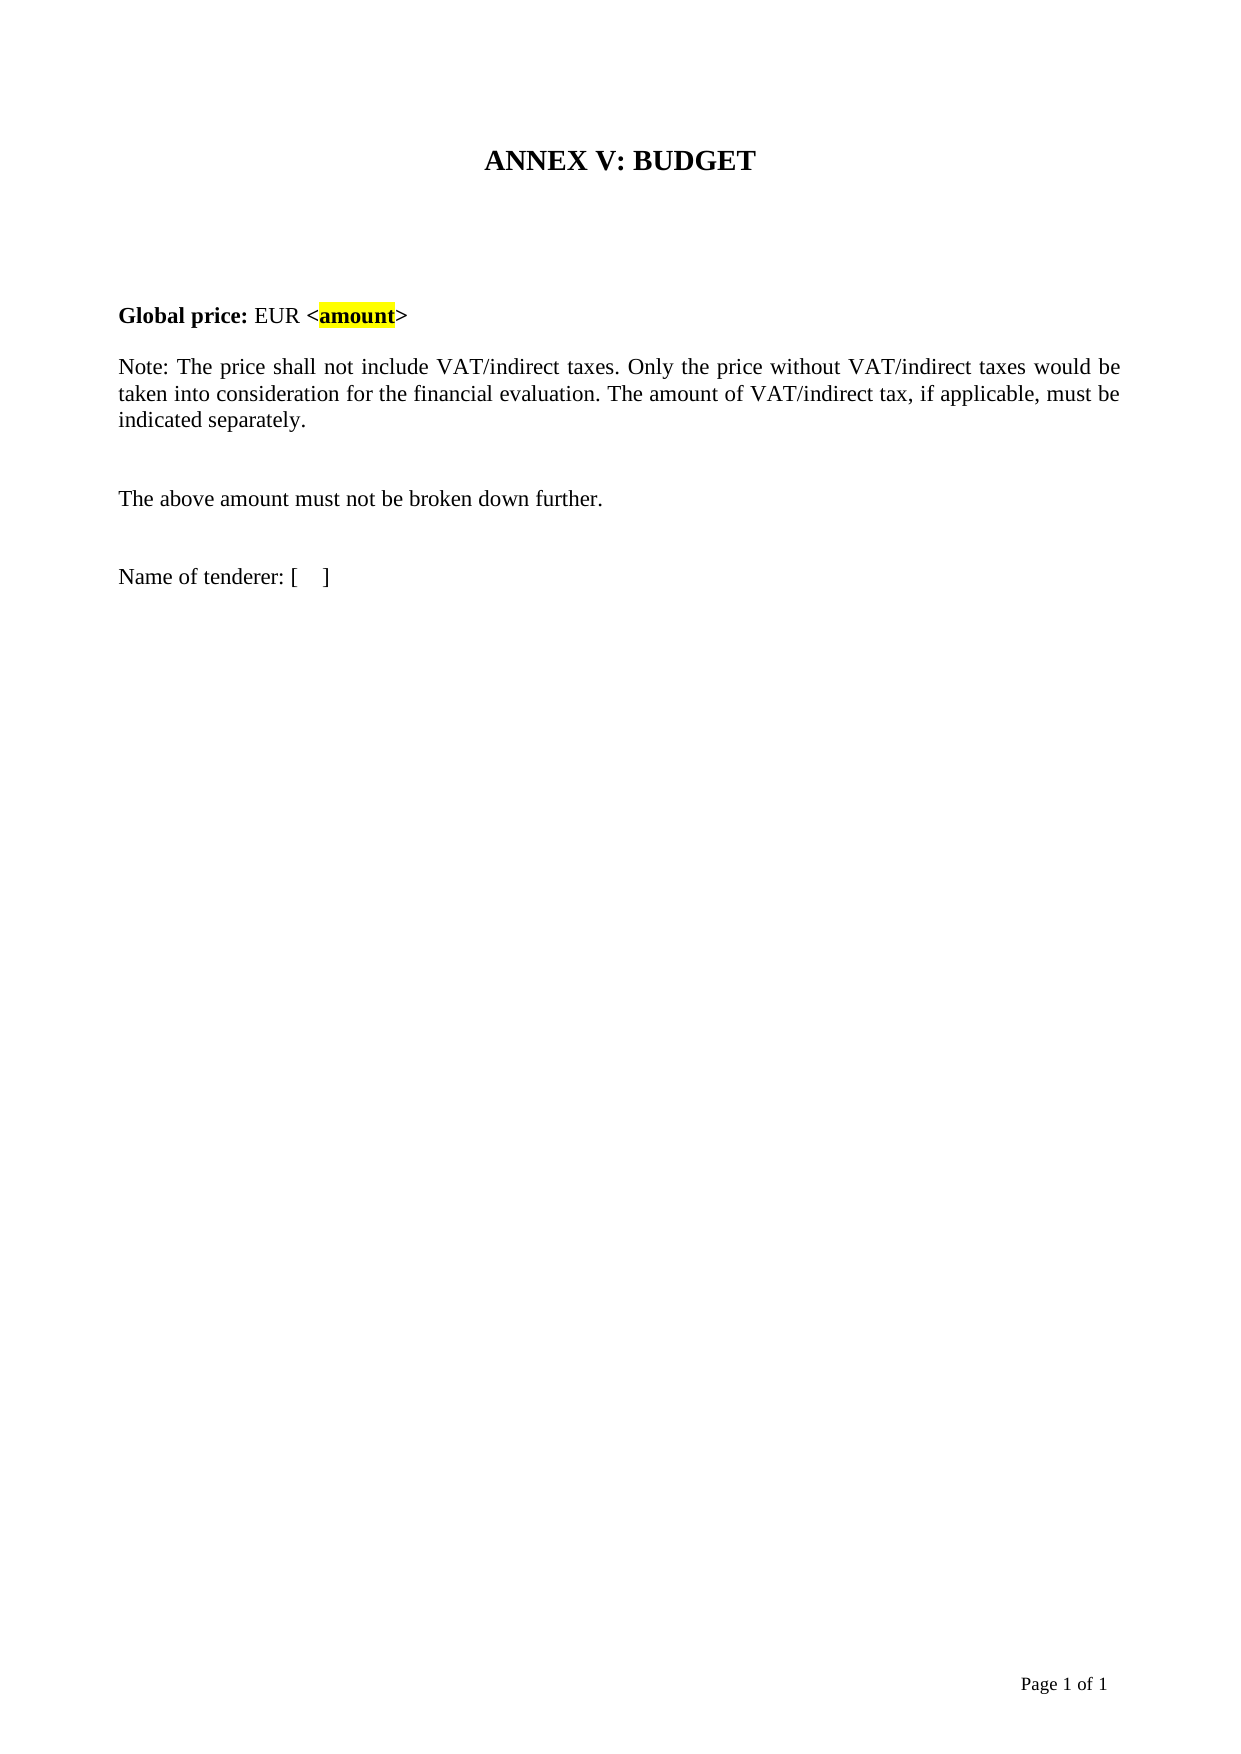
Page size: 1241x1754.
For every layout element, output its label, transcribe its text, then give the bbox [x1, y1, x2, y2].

text The above amount must not be broken down further. [118, 484, 1122, 511]
text Global price: EUR <amount> [118, 302, 319, 328]
text Note: The price shall not include VAT/indirect taxes. Only the price without VAT/indirect taxes would be taken into consideration for the financial evaluation. The amount of VAT/indirect tax, if applicable, must be indicated separately. [118, 353, 1122, 433]
text Global price: EUR <amount> [395, 302, 1122, 328]
text Name of tenderer: [ ] [118, 563, 1122, 589]
text ANNEX V: BUDGET [118, 143, 1122, 177]
